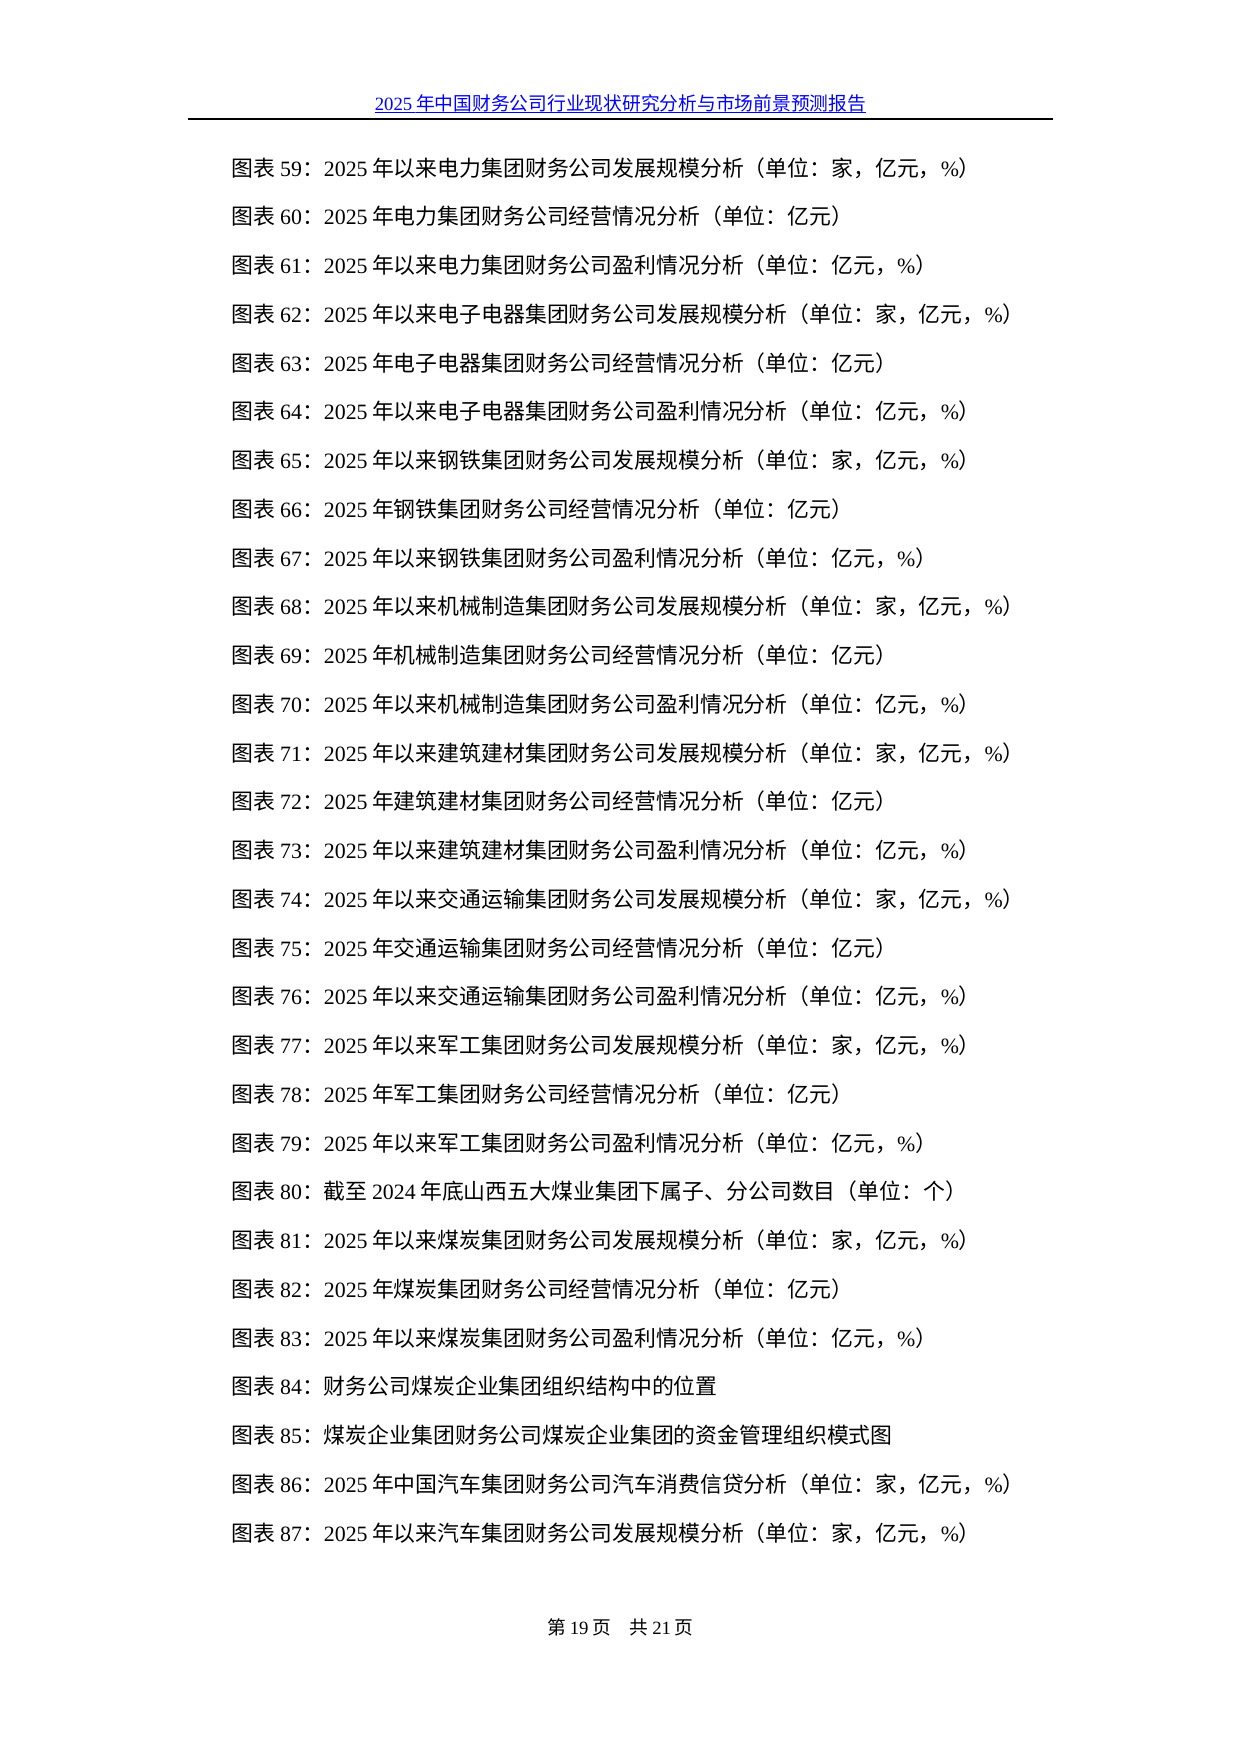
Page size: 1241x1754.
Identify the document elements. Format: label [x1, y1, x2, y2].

text [187, 150, 1053, 1548]
